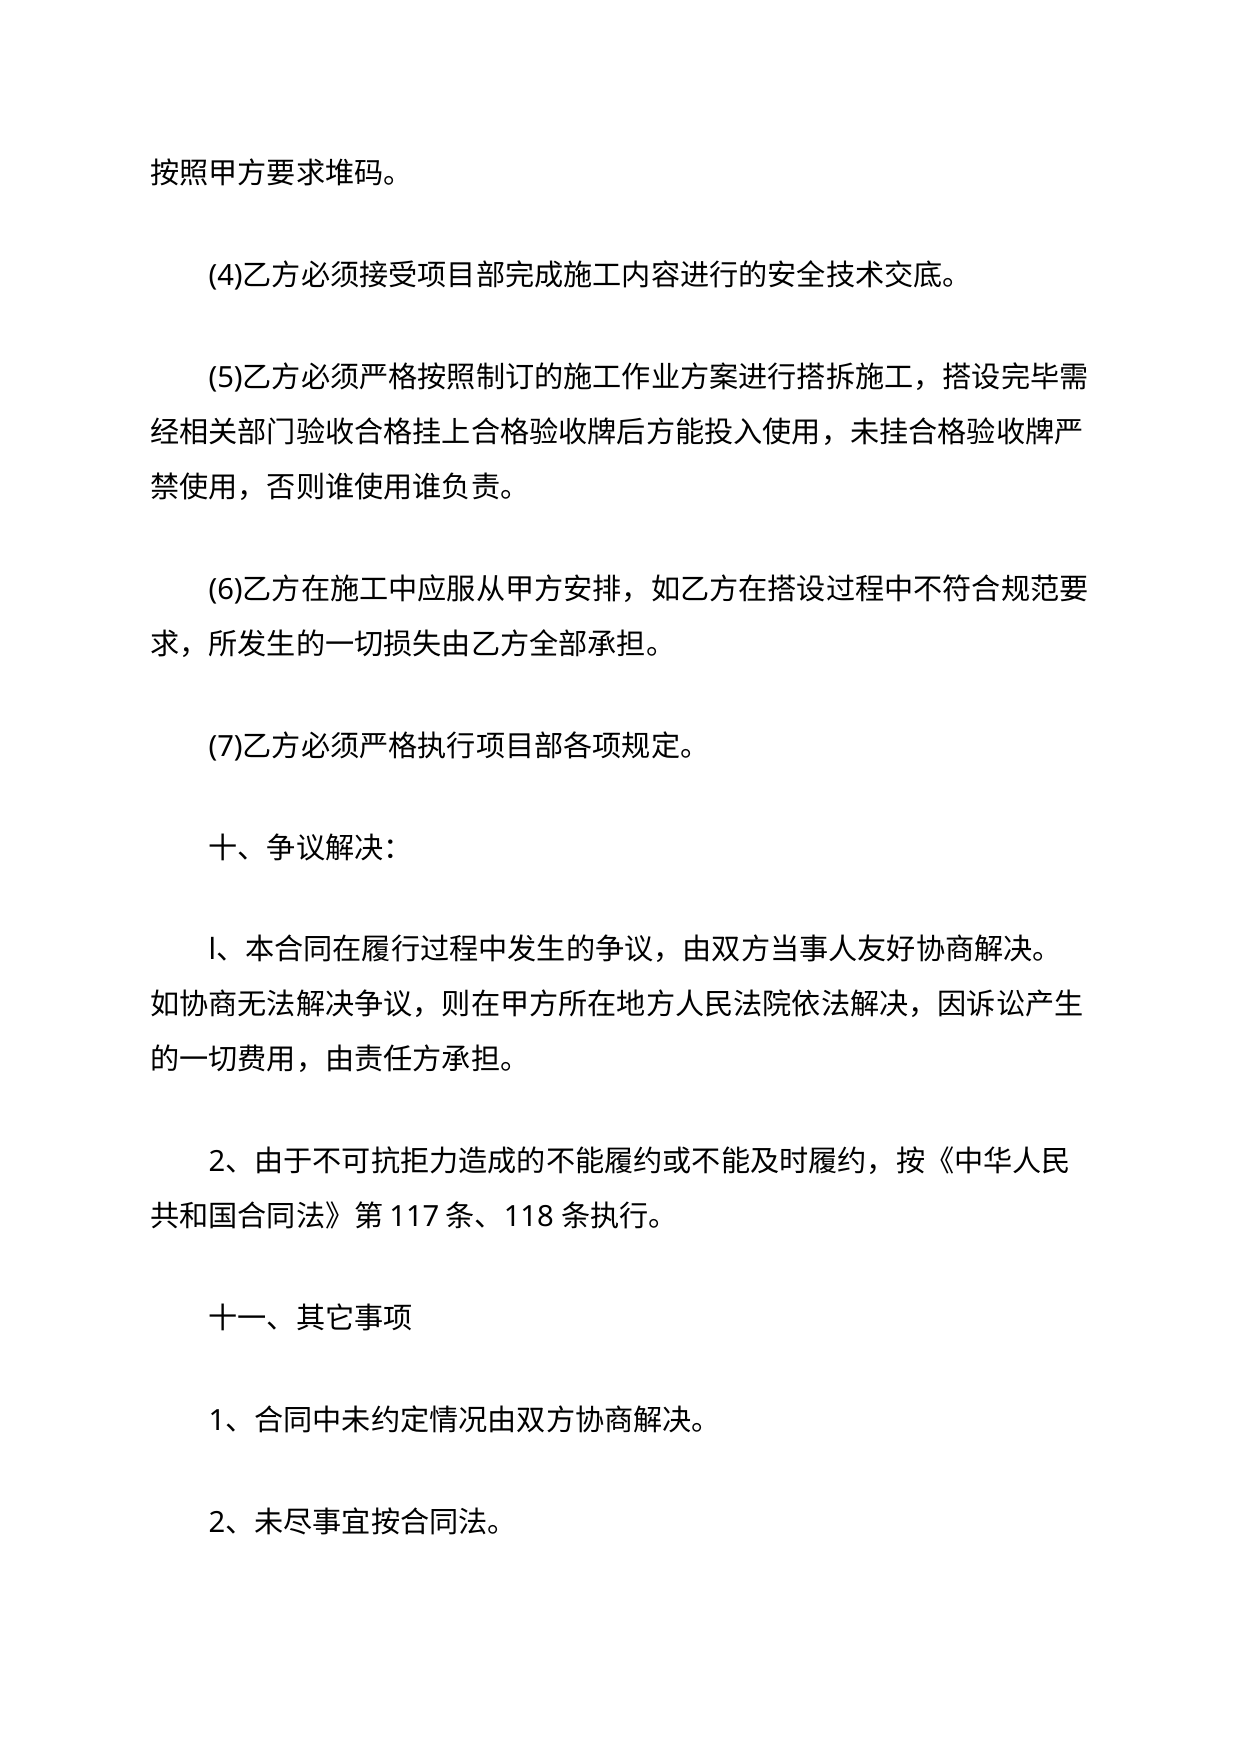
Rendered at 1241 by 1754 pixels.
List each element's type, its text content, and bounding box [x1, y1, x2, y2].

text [150, 150, 1090, 192]
text (7)乙方必须严格执行项目部各项规定。 [150, 722, 1090, 764]
text (4)乙方必须接受项目部完成施工内容进行的安全技术交底。 [150, 252, 1090, 294]
text 2、由于不可抗拒力造成的不能履约或不能及时履约，按《中华人民共和国合同法》第117条、118 条执行。 [150, 1138, 1090, 1235]
text 十一、其它事项 [150, 1294, 1090, 1337]
text (5)乙方必须严格按照制订的施工作业方案进行搭拆施工，搭设完毕需经相关部门验收合格挂上合格验收牌后方能投入使用，未挂合格验收牌严禁使用，否则谁使用谁负责。 [150, 354, 1090, 506]
text (6)乙方在施工中应服从甲方安排，如乙方在搭设过程中不符合规范要求，所发生的一切损失由乙方全部承担。 [150, 565, 1090, 663]
text 2、未尽事宜按合同法。 [150, 1498, 1090, 1541]
text 十、争议解决： [150, 824, 1090, 866]
text 1、合同中未约定情况由双方协商解决。 [150, 1396, 1090, 1439]
text l、本合同在履行过程中发生的争议，由双方当事人友好协商解决。如协商无法解决争议，则在甲方所在地方人民法院依法解决，因诉讼产生的一切费用，由责任方承担。 [150, 926, 1090, 1078]
